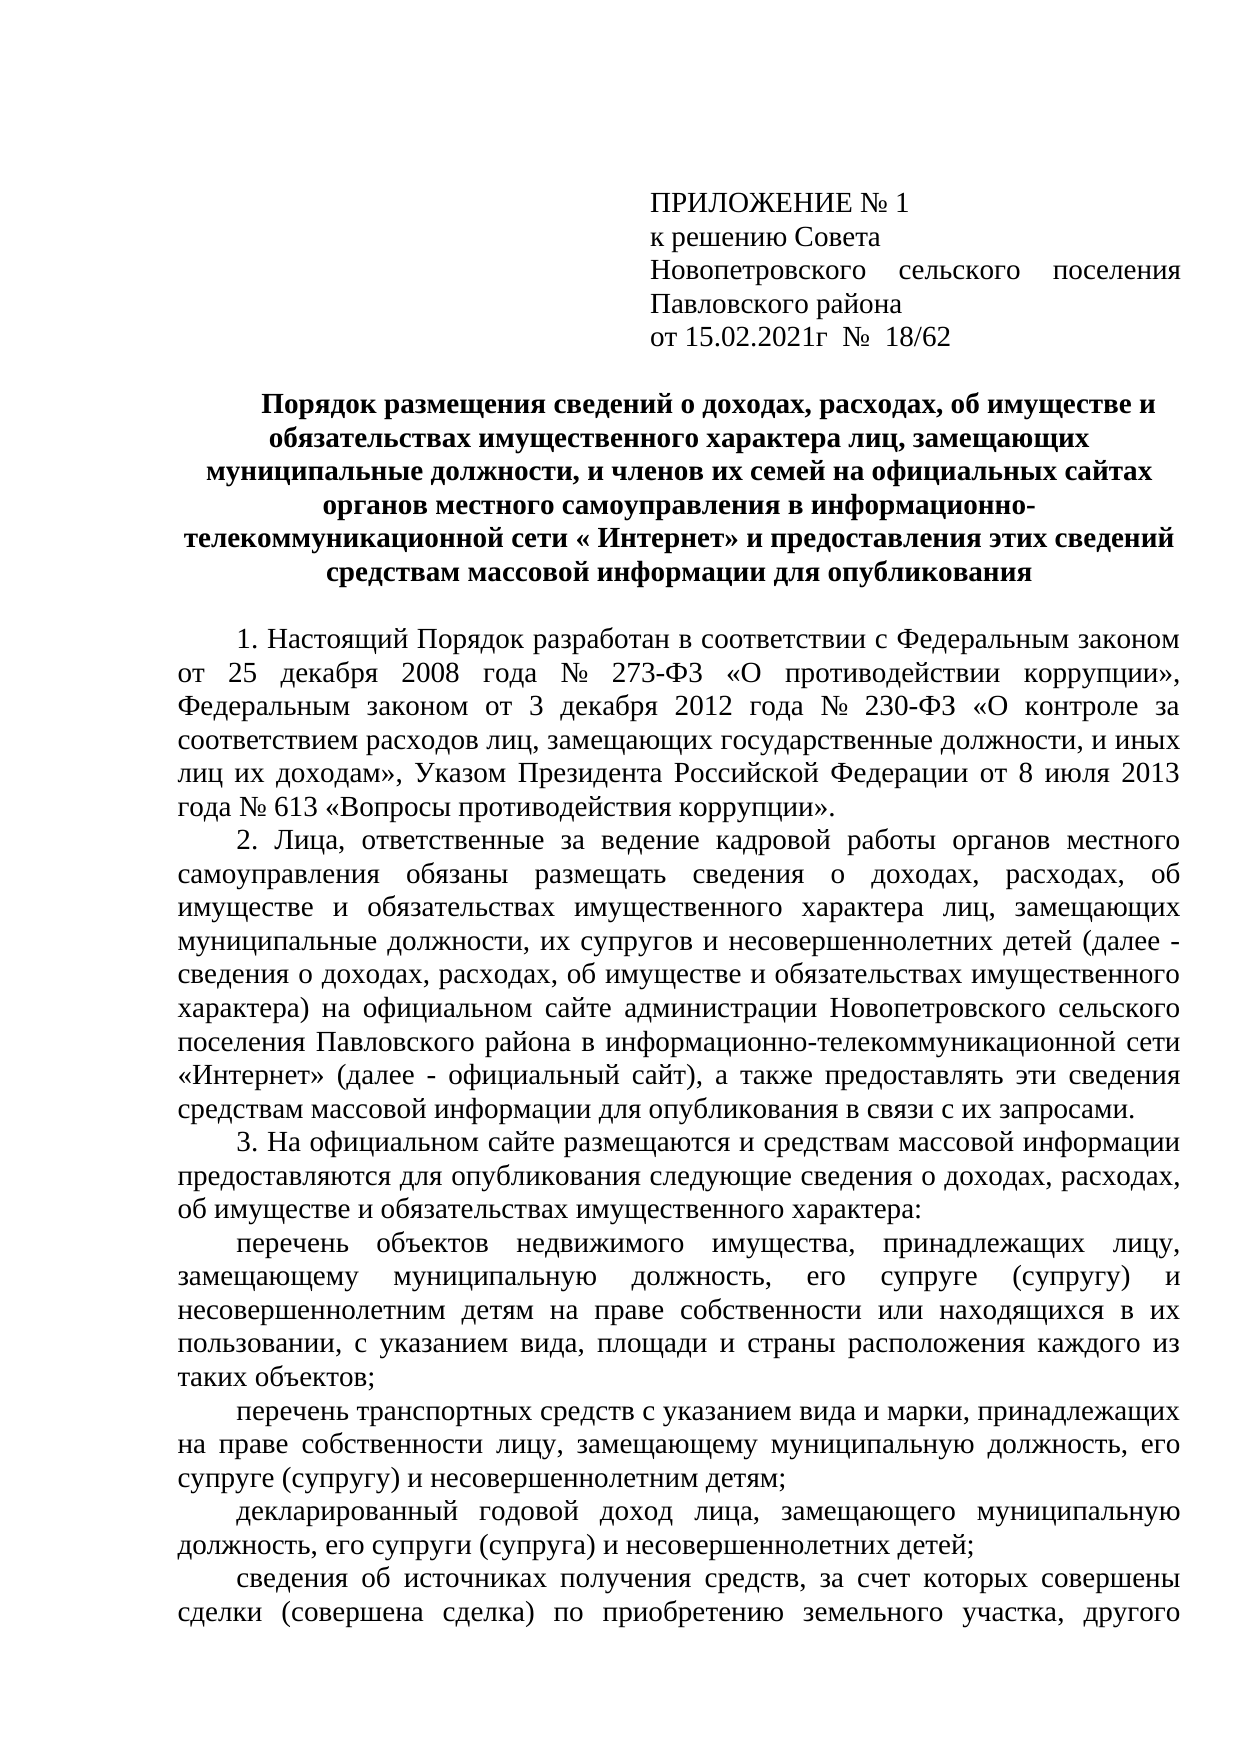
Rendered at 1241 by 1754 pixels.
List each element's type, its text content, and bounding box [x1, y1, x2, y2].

text к решению Совета [650, 219, 1181, 252]
text Порядок размещения сведений о доходах, расходах, об имуществе и обязательствах имущественного характера лиц, замещающих муниципальные должности, и членов их семей на официальных сайтах органов местного самоуправления в информационно-телекоммуникационной сети « Интернет» и предоставления этих сведений средствам массовой информации для опубликования [177, 386, 1181, 588]
text 3. На официальном сайте размещаются и средствам массовой информации предоставляются для опубликования следующие сведения о доходах, расходах, об имуществе и обязательствах имущественного характера: [177, 1124, 1181, 1225]
text декларированный годовой доход лица, замещающего муниципальную должность, его супруги (супруга) и несовершеннолетних детей; [177, 1493, 1181, 1560]
text перечень транспортных средств с указанием вида и марки, принадлежащих на праве собственности лицу, замещающему муниципальную должность, его супруге (супругу) и несовершеннолетним детям; [177, 1393, 1181, 1493]
text ПРИЛОЖЕНИЕ № 1 [650, 185, 1181, 219]
text перечень объектов недвижимого имущества, принадлежащих лицу, замещающему муниципальную должность, его супруге (супругу) и несовершеннолетним детям на праве собственности или находящихся в их пользовании, с указанием вида, площади и страны расположения каждого из таких объектов; [177, 1225, 1181, 1393]
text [177, 1560, 1181, 1627]
text 1. Настоящий Порядок разработан в соответствии с Федеральным законом от 25 декабря 2008 года № 273-Ф3 «О противодействии коррупции», Федеральным законом от 3 декабря 2012 года № 230-ФЗ «О контроле за соответствием расходов лиц, замещающих государственные должности, и иных лиц их доходам», Указом Президента Российской Федерации от 8 июля 2013 года № 613 «Вопросы противодействия коррупции». [177, 621, 1181, 822]
text Новопетровского сельского поселения Павловского района [650, 252, 1181, 319]
text 2. Лица, ответственные за ведение кадровой работы органов местного самоуправления обязаны размещать сведения о доходах, расходах, об имуществе и обязательствах имущественного характера лиц, замещающих муниципальные должности, их супругов и несовершеннолетних детей (далее - сведения о доходах, расходах, об имуществе и обязательствах имущественного характера) на официальном сайте администрации Новопетровского сельского поселения Павловского района в информационно-телекоммуникационной сети «Интернет» (далее - официальный сайт), а также предоставлять эти сведения средствам массовой информации для опубликования в связи с их запросами. [177, 822, 1181, 1124]
text от 15.02.2021г № 18/62 [650, 319, 1181, 353]
